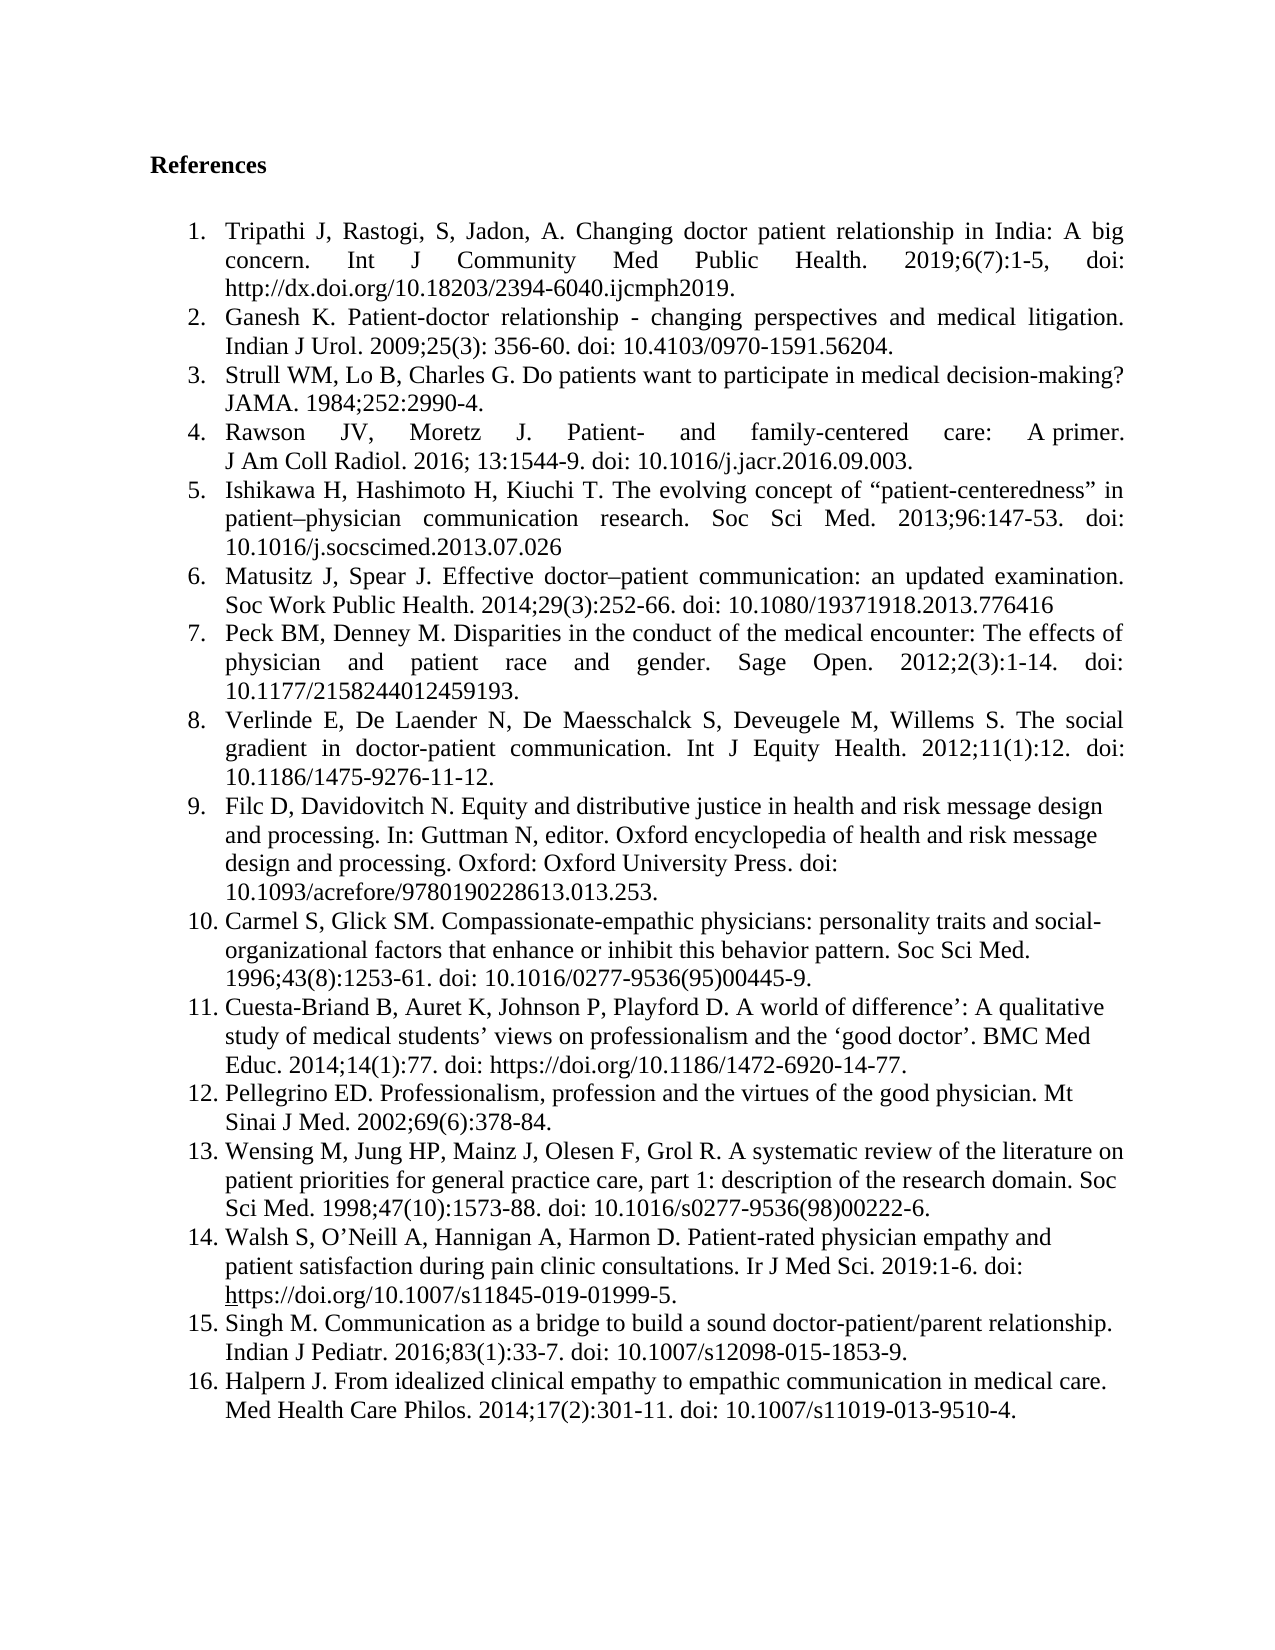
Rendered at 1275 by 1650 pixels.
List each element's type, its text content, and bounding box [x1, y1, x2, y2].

list Wensing M, Jung HP, Mainz J, Olesen F, Grol R. A systematic review of the literature on patient priorities for general practice care, part 1: description of the research domain. Soc Sci Med. 1998;47(10):1573-88. doi: 10.1016/s0277-9536(98)00222-6. [187, 1136, 1125, 1222]
list Cuesta-Briand B, Auret K, Johnson P, Playford D. A world of difference’: A qualitative study of medical students’ views on professionalism and the ‘good doctor’. BMC Med Educ. 2014;14(1):77. doi: https://doi.org/10.1186/1472-6920-14-77. [489, 992, 1125, 1078]
list Matusitz J, Spear J. Effective doctor–patient communication: an updated examination. Soc Work Public Health. 2014;29(3):252-66. doi: 10.1080/19371918.2013.776416 [728, 590, 1125, 618]
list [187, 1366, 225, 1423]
list Rawson JV, Moretz J. Patient- and family-centered care: A primer. J Am Coll Radiol. 2016; 13:1544-9. doi: 10.1016/j.jacr.2016.09.003. [187, 417, 1125, 475]
list Strull WM, Lo B, Charles G. Do patients want to participate in medical decision-making? JAMA. 1984;252:2990-4. [187, 360, 1125, 417]
list Halpern J. From idealized clinical empathy to empathic communication in medical care. Med Health Care Philos. 2014;17(2):301-11. doi: 10.1007/s11019-013-9510-4. [692, 1366, 1125, 1423]
list Verlinde E, De Laender N, De Maesschalck S, Deveugele M, Willems S. The social gradient in doctor-patient communication. Int J Equity Health. 2012;11(1):12. doi: 10.1186/1475-9276-11-12. [187, 705, 1125, 791]
list Peck BM, Denney M. Disparities in the conduct of the medical encounter: The effects of physician and patient race and gender. Sage Open. 2012;2(3):1-14. doi: 10.1177/2158244012459193. [187, 618, 1125, 705]
text References [150, 150, 1125, 179]
list Carmel S, Glick SM. Compassionate-empathic physicians: personality traits and social-organizational factors that enhance or inhibit this behavior pattern. Soc Sci Med. 1996;43(8):1253-61. doi: 10.1016/0277-9536(95)00445-9. [187, 906, 1125, 992]
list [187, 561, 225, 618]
list Singh M. Communication as a bridge to build a sound doctor-patient/parent relationship. Indian J Pediatr. 2016;83(1):33-7. doi: 10.1007/s12098-015-1853-9. [187, 1308, 1125, 1366]
list Filc D, Davidovitch N. Equity and distributive justice in health and risk message design and processing. In: Guttman N, editor. Oxford encyclopedia of health and risk message design and processing. Oxford: Oxford University Press. doi: 10.1093/acrefore/9780190228613.013.253. [187, 791, 1125, 906]
list Tripathi J, Rastogi, S, Jadon, A. Changing doctor patient relationship in India: A big concern. Int J Community Med Public Health. 2019;6(7):1-5, doi: http://dx.doi.org/10.18203/2394-6040.ijcmph2019. [187, 216, 1125, 302]
list Walsh S, O’Neill A, Hannigan A, Harmon D. Patient-rated physician empathy and patient satisfaction during pain clinic consultations. Ir J Med Sci. 2019:1-6. doi: https://doi.org/10.1007/s11845-019-01999-5. [187, 1222, 1125, 1308]
list Ganesh K. Patient-doctor relationship - changing perspectives and medical litigation. Indian J Urol. 2009;25(3): 356-60. doi: 10.4103/0970-1591.56204. [187, 302, 1125, 360]
list Ishikawa H, Hashimoto H, Kiuchi T. The evolving concept of “patient-centeredness” in patient–physician communication research. Soc Sci Med. 2013;96:147-53. doi: 10.1016/j.socscimed.2013.07.026 [187, 475, 1125, 561]
list Pellegrino ED. Professionalism, profession and the virtues of the good physician. Mt Sinai J Med. 2002;69(6):378-84. [187, 1078, 1125, 1136]
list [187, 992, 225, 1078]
